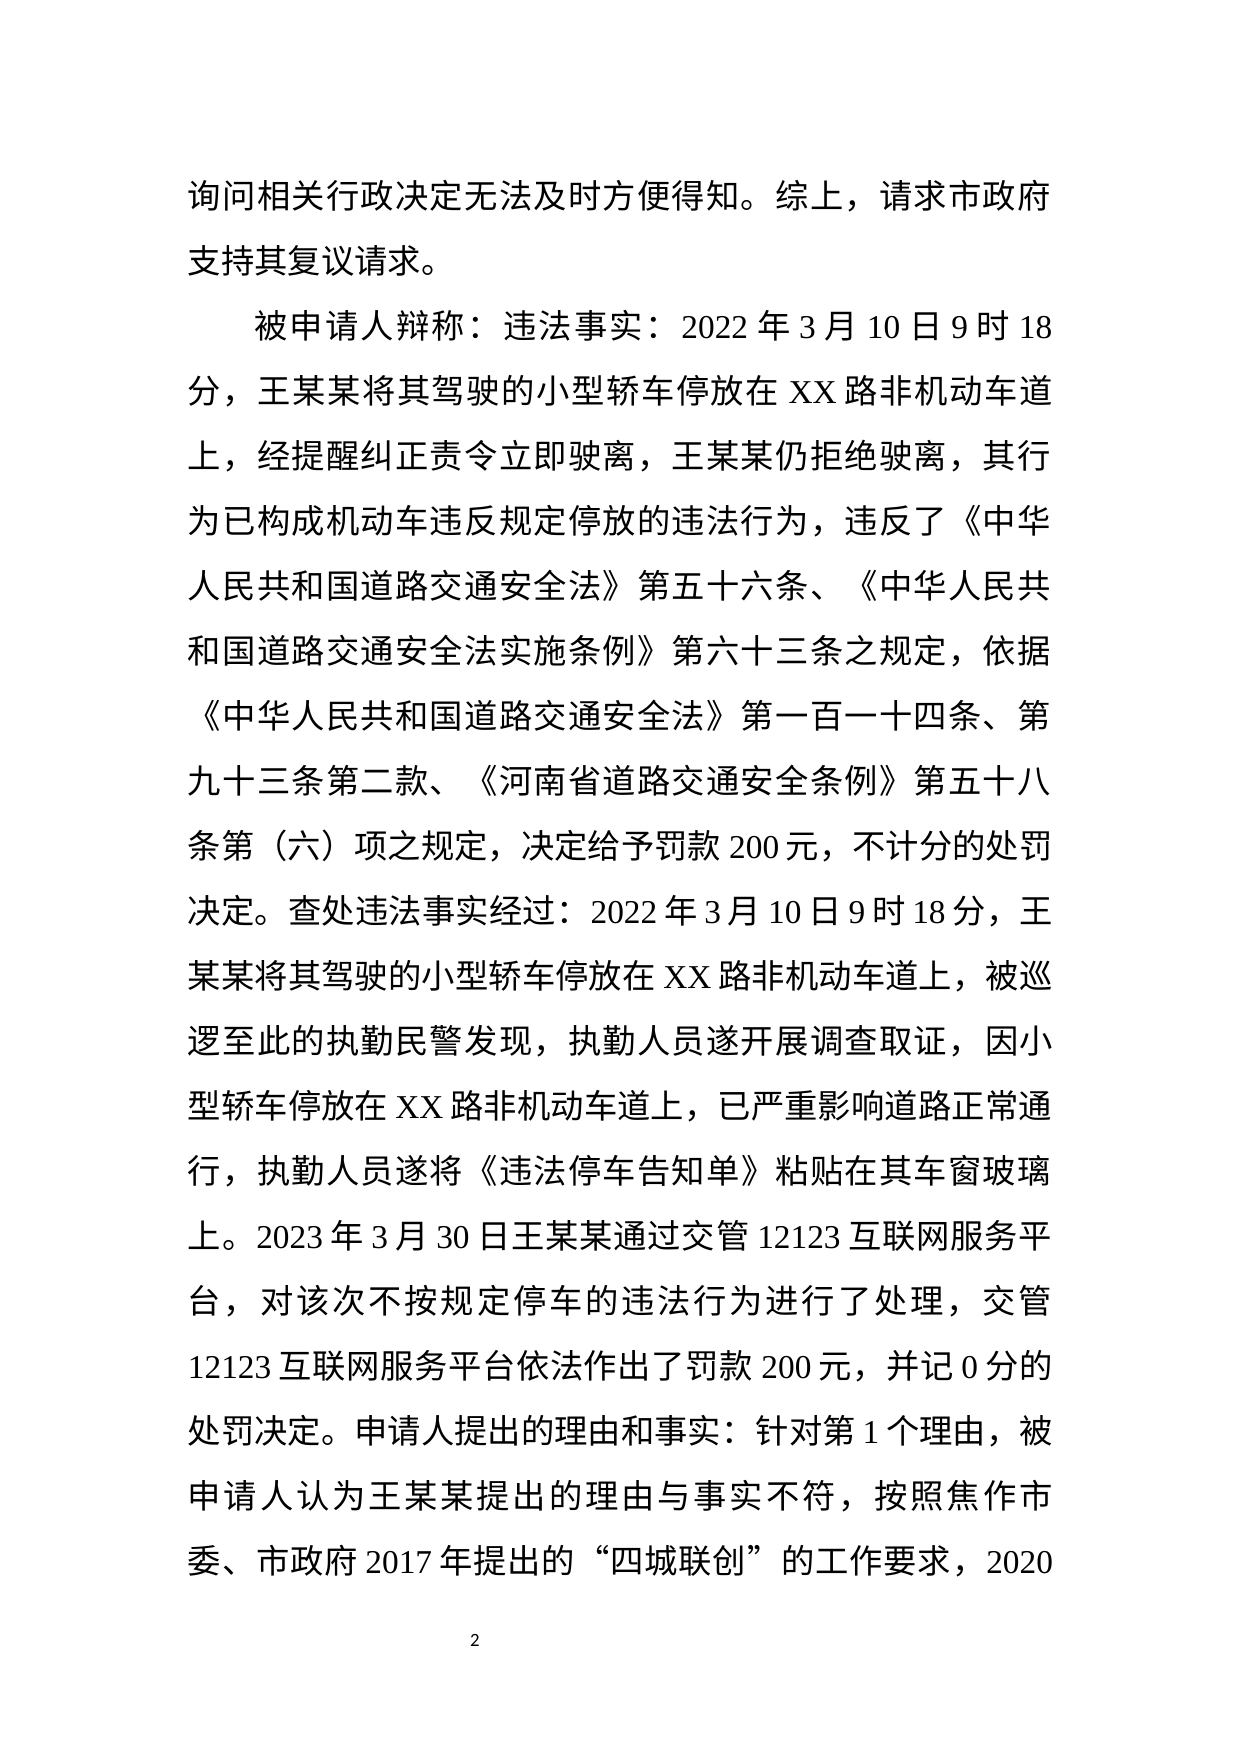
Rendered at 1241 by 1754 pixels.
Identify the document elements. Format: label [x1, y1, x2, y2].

text [188, 292, 1053, 1592]
text [188, 162, 1053, 292]
